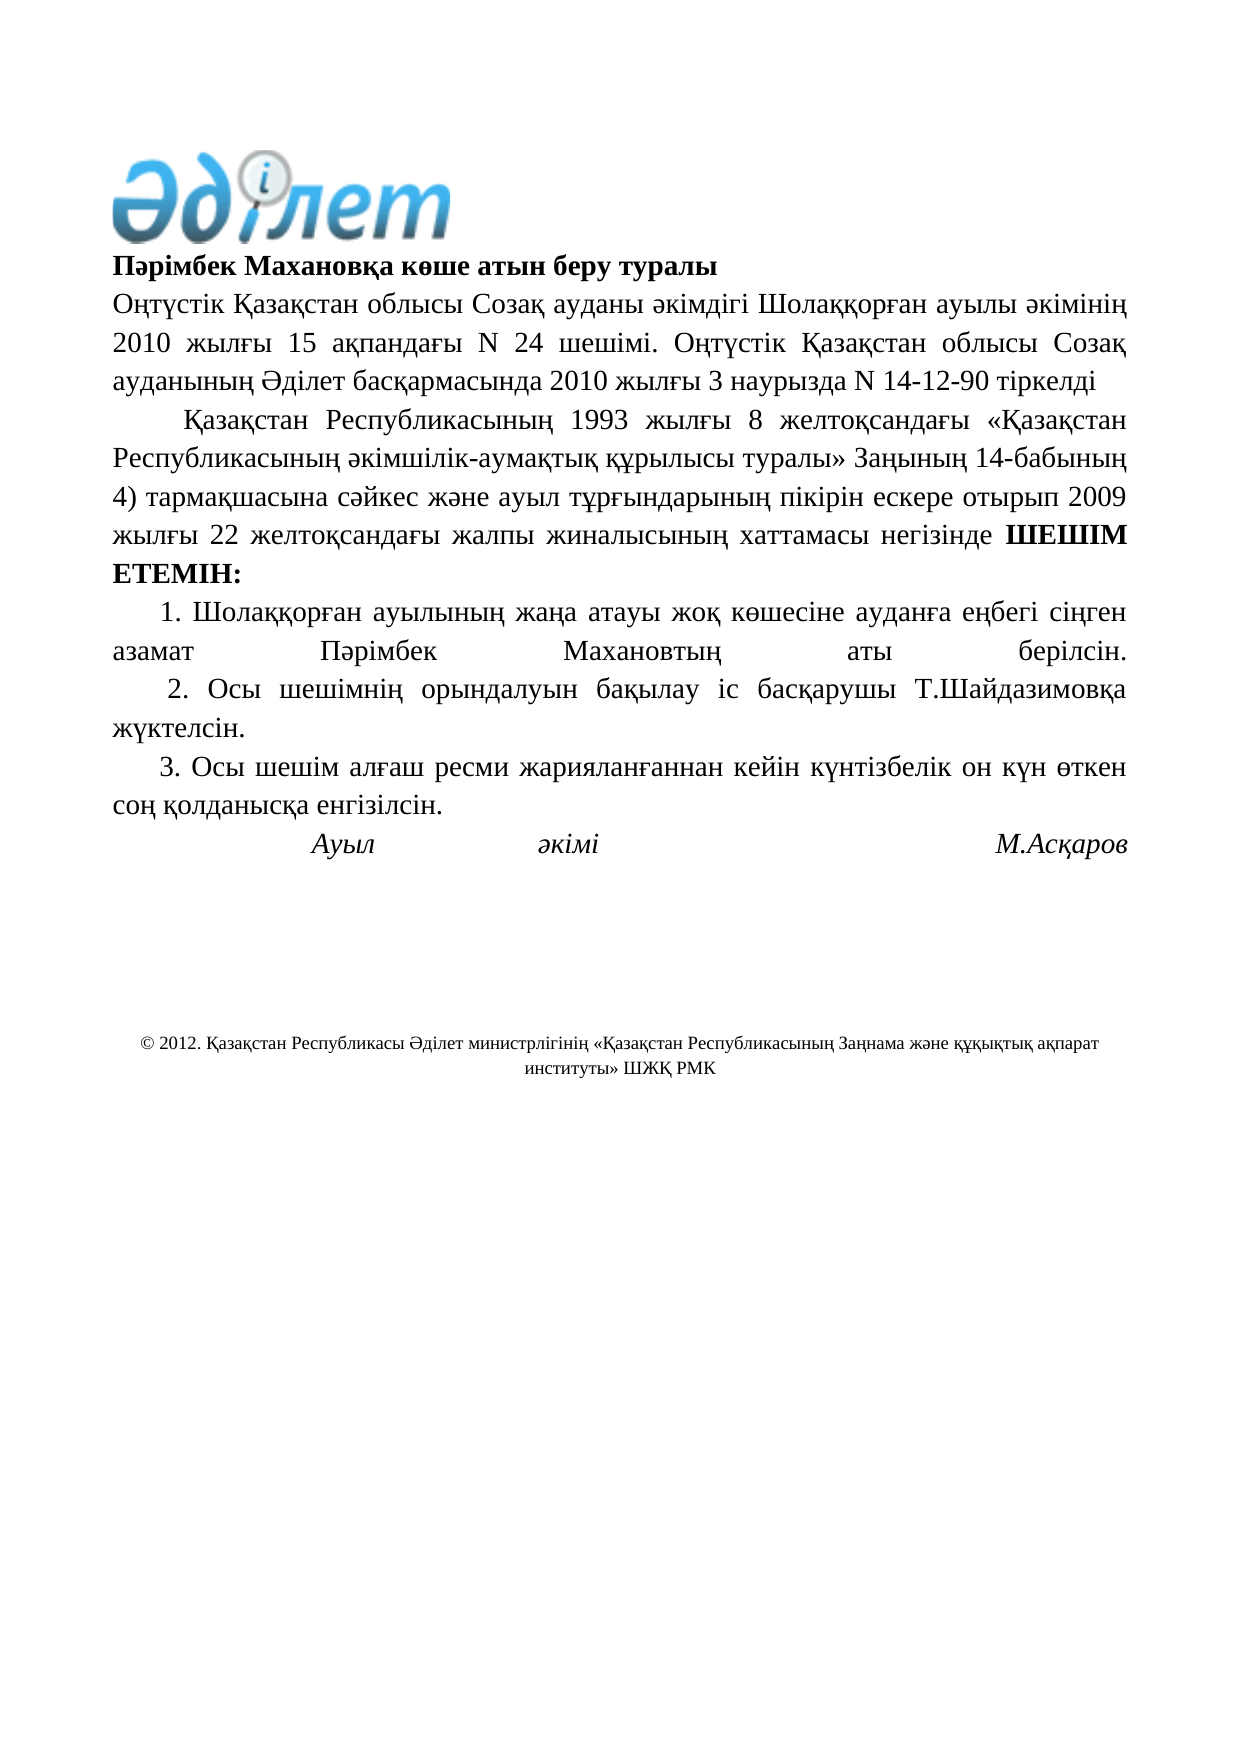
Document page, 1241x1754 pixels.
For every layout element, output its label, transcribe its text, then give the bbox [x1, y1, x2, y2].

text © 2012. Қазақстан Республикасы Әділет министрлігінің «Қазақстан Республикасының Заңнама және құқықтық ақпарат институты» ШЖҚ РМК [112, 1032, 1128, 1078]
text Қазақстан Республикасының 1993 жылғы 8 желтоқсандағы «Қазақстан Республикасының әкімшілік-аумақтық құрылысы туралы» Заңының 14-бабының 4) тармақшасына сәйкес және ауыл тұрғындарының пікірін ескере отырып 2009 жылғы 22 желтоқсандағы жалпы жиналысының хаттамасы негізінде ШЕШІМ ЕТЕМІН: 1. Шолаққорған ауылының жаңа атауы жоқ көшесіне ауданға еңбегі сіңген азамат Пәрімбек Махановтың аты берілсін. 2. Осы шешімнің орындалуын бақылау іс басқарушы Т.Шайдазимовқа жүктелсін. 3. Осы шешім алғаш ресми жарияланғаннан кейін күнтізбелік он күн өткен соң қолданысқа енгізілсін. [112, 402, 1128, 821]
picture [112, 150, 451, 244]
text Ауыл әкімі М.Асқаров [112, 826, 1128, 936]
text Оңтүстік Қазақстан облысы Созақ ауданы әкімдігі Шолаққорған ауылы әкімінің 2010 жылғы 15 ақпандағы N 24 шешімі. Оңтүстік Қазақстан облысы Созақ ауданының Әділет басқармасында 2010 жылғы 3 наурызда N 14-12-90 тіркелді [112, 286, 1128, 397]
text Пәрімбек Махановқа көше атын беру туралы [112, 248, 1128, 281]
